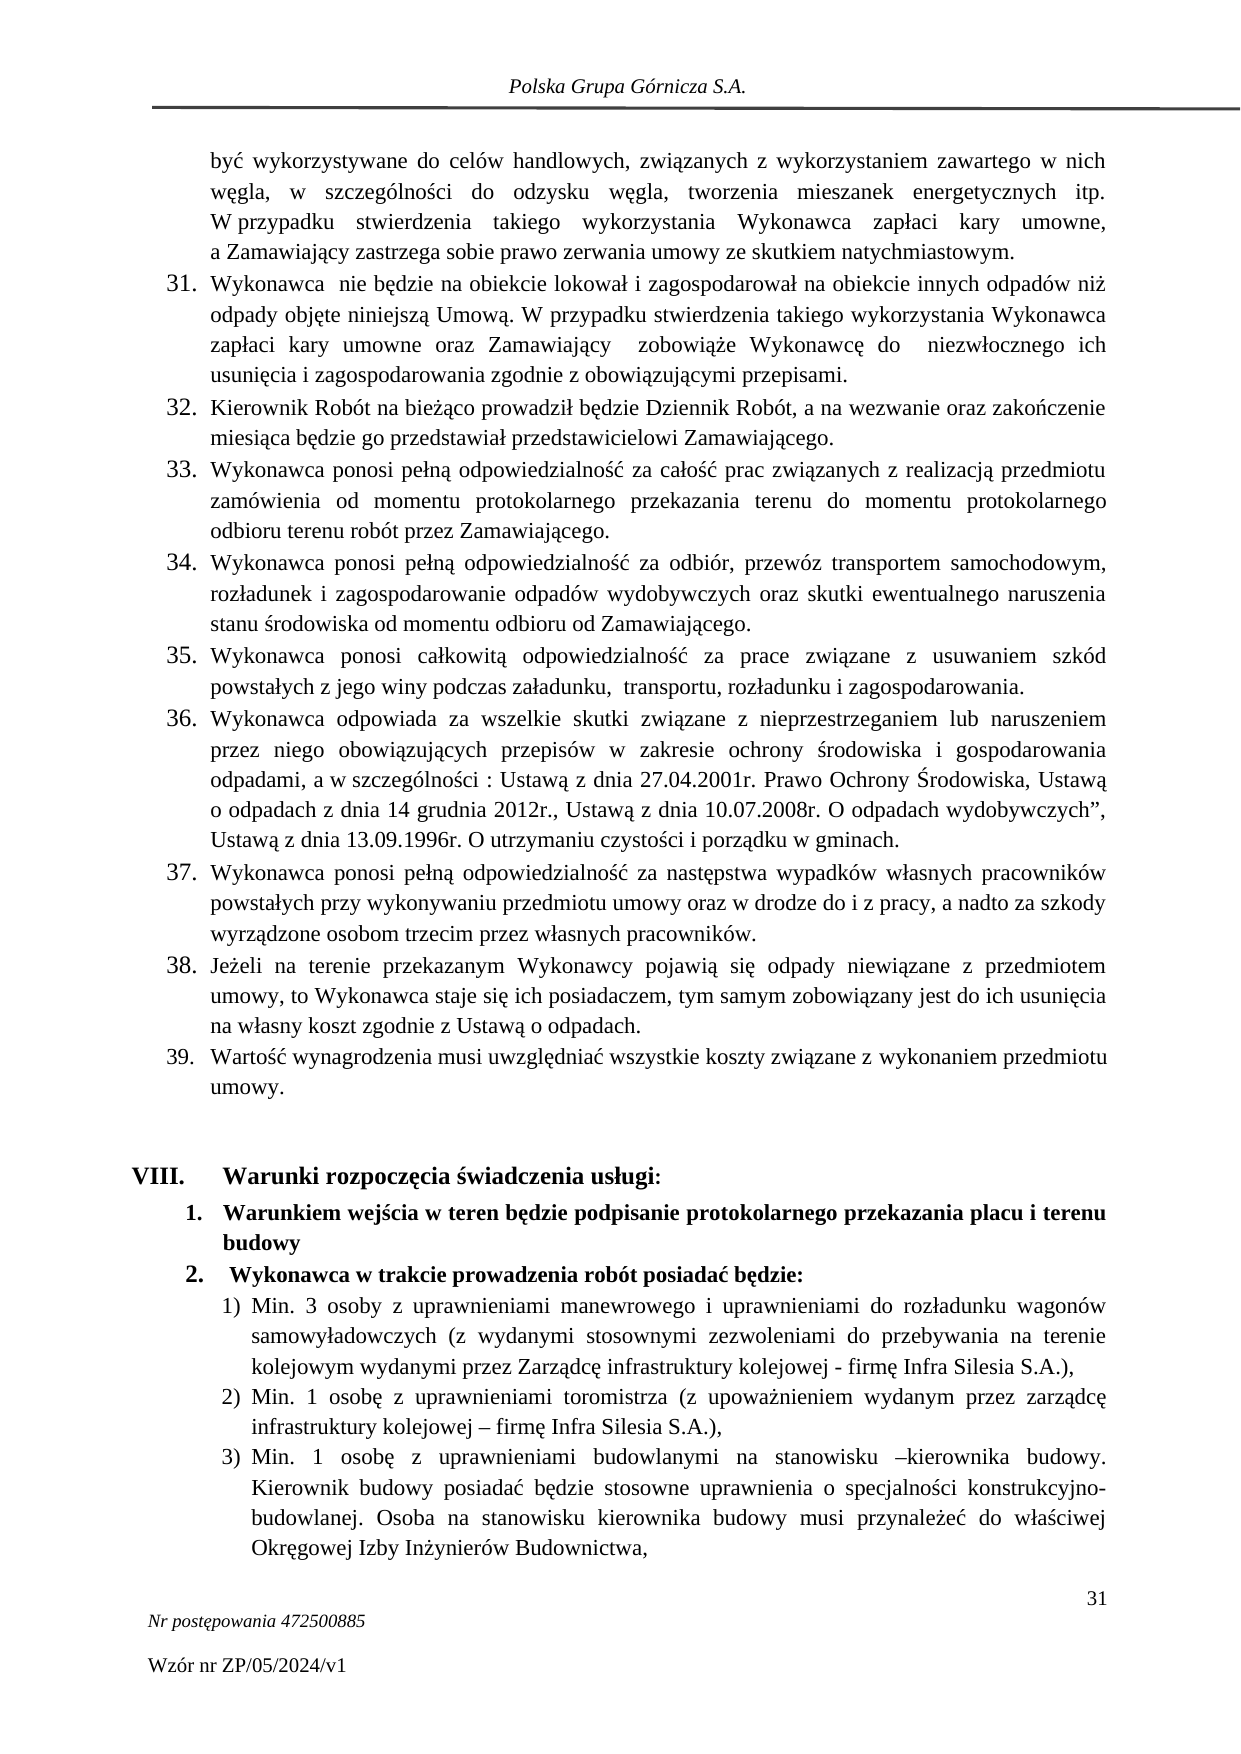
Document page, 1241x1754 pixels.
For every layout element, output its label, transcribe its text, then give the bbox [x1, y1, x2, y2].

list Wykonawca nie będzie na obiekcie lokował i zagospodarował na obiekcie innych odpadów niż odpady objęte niniejszą Umową. W przypadku stwierdzenia takiego wykorzystania Wykonawca zapłaci kary umowne oraz Zamawiający zobowiąże Wykonawcę do niezwłocznego ich usunięcia i zagospodarowania zgodnie z obowiązującymi przepisami. [166, 268, 1107, 388]
list Wykonawca ponosi pełną odpowiedzialność za odbiór, przewóz transportem samochodowym, rozładunek i zagospodarowanie odpadów wydobywczych oraz skutki ewentualnego naruszenia stanu środowiska od momentu odbioru od Zamawiającego. [166, 547, 1107, 637]
list Min. 1 osobę z uprawnieniami toromistrza (z upoważnieniem wydanym przez zarządcę infrastruktury kolejowej – firmę Infra Silesia S.A.), [221, 1383, 1107, 1439]
list Wykonawca ponosi całkowitą odpowiedzialność za prace związane z usuwaniem szkód powstałych z jego winy podczas załadunku, transportu, rozładunku i zagospodarowania. [166, 641, 1107, 699]
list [166, 148, 1107, 264]
list Min. 1 osobę z uprawnieniami budowlanymi na stanowisku –kierownika budowy. Kierownik budowy posiadać będzie stosowne uprawnienia o specjalności konstrukcyjno- budowlanej. Osoba na stanowisku kierownika budowy musi przynależeć do właściwej Okręgowej Izby Inżynierów Budownictwa, [221, 1443, 1107, 1560]
list Wykonawca w trakcie prowadzenia robót posiadać będzie: [185, 1259, 1107, 1288]
list Wykonawca ponosi pełną odpowiedzialność za całość prac związanych z realizacją przedmiotu zamówienia od momentu protokolarnego przekazania terenu do momentu protokolarnego odbioru terenu robót przez Zamawiającego. [166, 454, 1107, 544]
list Min. 3 osoby z uprawnieniami manewrowego i uprawnieniami do rozładunku wagonów samowyładowczych (z wydanymi stosownymi zezwoleniami do przebywania na terenie kolejowym wydanymi przez Zarządcę infrastruktury kolejowej - firmę Infra Silesia S.A.), [221, 1292, 1107, 1379]
list Wartość wynagrodzenia musi uwzględniać wszystkie koszty związane z wykonaniem przedmiotu umowy. [166, 1043, 1107, 1099]
list Wykonawca odpowiada za wszelkie skutki związane z nieprzestrzeganiem lub naruszeniem przez niego obowiązujących przepisów w zakresie ochrony środowiska i gospodarowania odpadami, a w szczególności : Ustawą z dnia 27.04.2001r. Prawo Ochrony Środowiska, Ustawą o odpadach z dnia 14 grudnia 2012r., Ustawą z dnia 10.07.2008r. O odpadach wydobywczych”, Ustawą z dnia 13.09.1996r. O utrzymaniu czystości i porządku w gminach. [166, 703, 1107, 853]
list Kierownik Robót na bieżąco prowadził będzie Dziennik Robót, a na wezwanie oraz zakończenie miesiąca będzie go przedstawiał przedstawicielowi Zamawiającego. [166, 392, 1107, 451]
list Warunkiem wejścia w teren będzie podpisanie protokolarnego przekazania placu i terenu budowy [185, 1199, 1107, 1256]
list Wykonawca ponosi pełną odpowiedzialność za następstwa wypadków własnych pracowników powstałych przy wykonywaniu przedmiotu umowy oraz w drodze do i z pracy, a nadto za szkody wyrządzone osobom trzecim przez własnych pracowników. [166, 857, 1107, 946]
list Warunki rozpoczęcia świadczenia usługi: [185, 1161, 1107, 1190]
list Jeżeli na terenie przekazanym Wykonawcy pojawią się odpady niewiązane z przedmiotem umowy, to Wykonawca staje się ich posiadaczem, tym samym zobowiązany jest do ich usunięcia na własny koszt zgodnie z Ustawą o odpadach. [166, 950, 1107, 1039]
